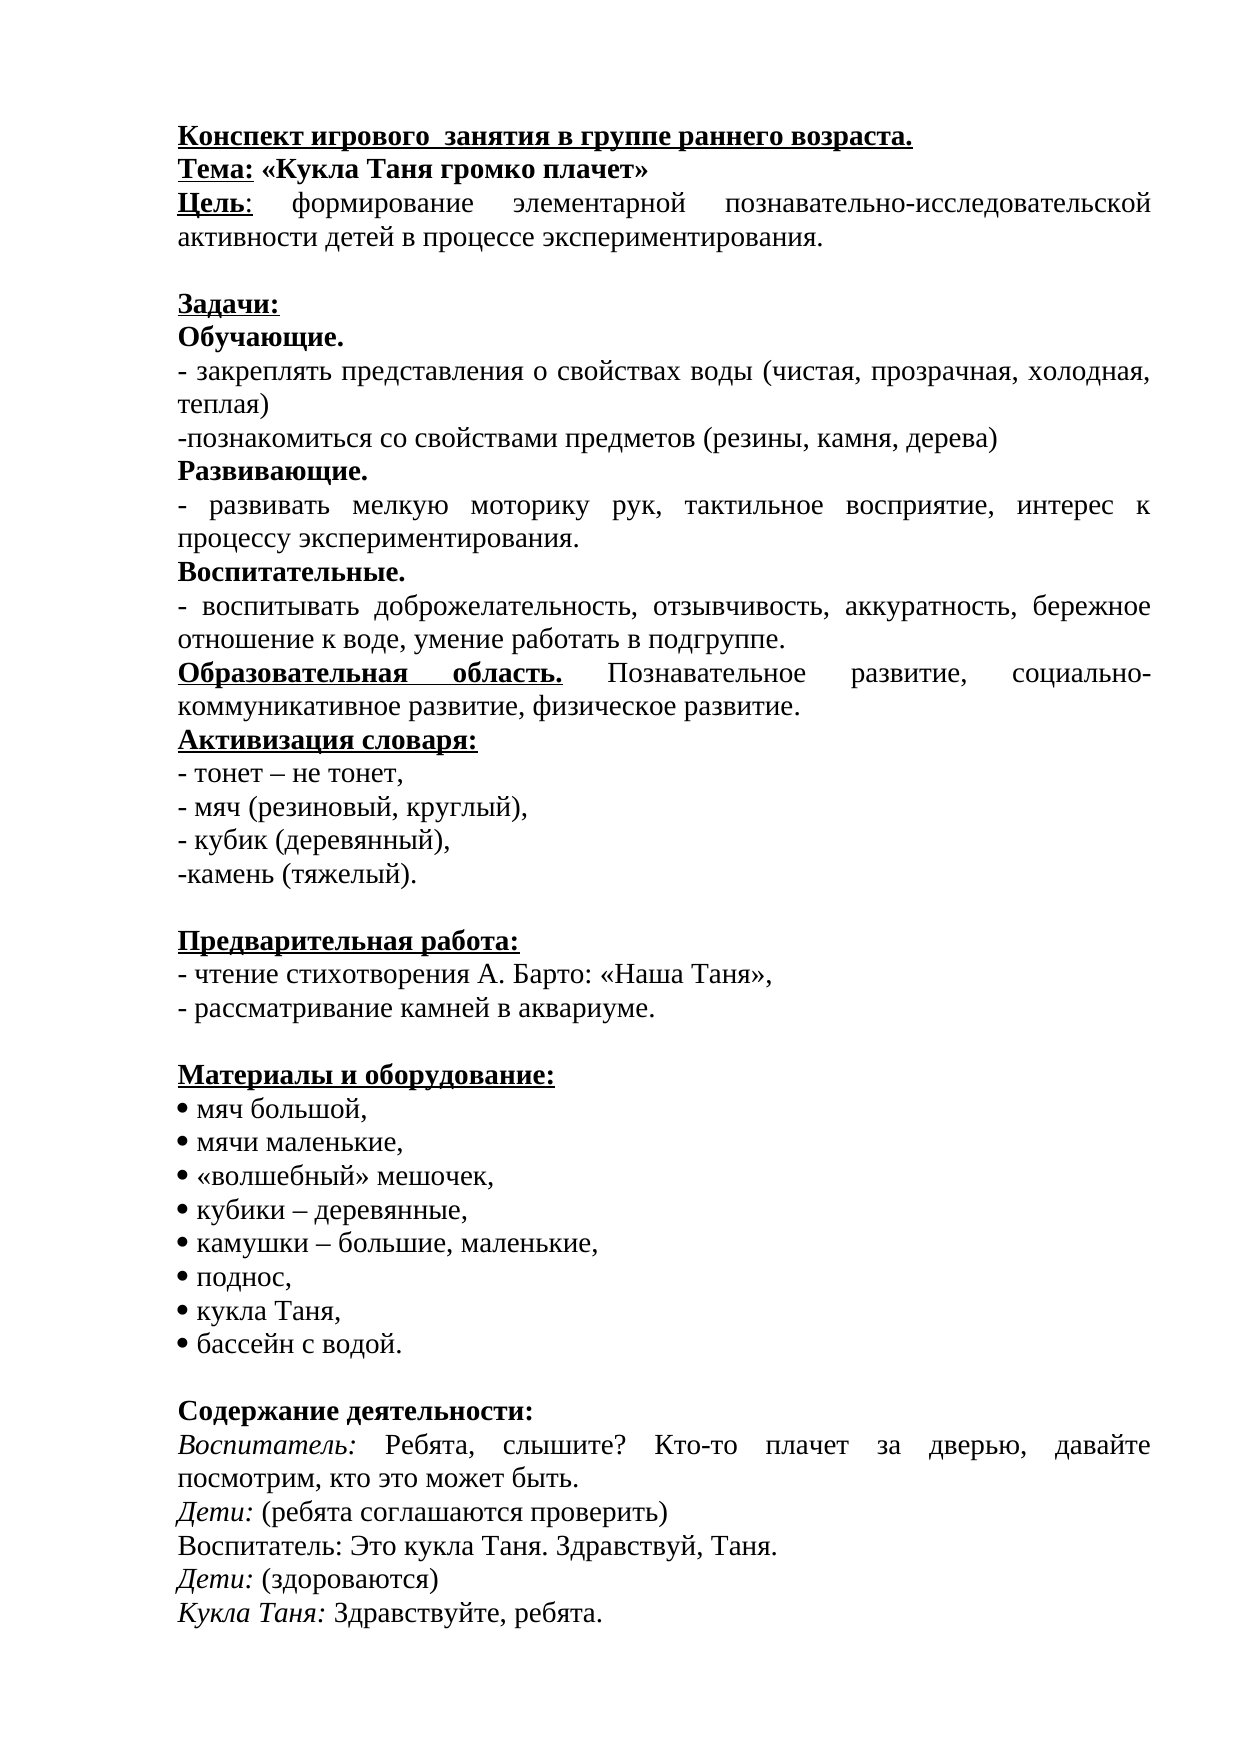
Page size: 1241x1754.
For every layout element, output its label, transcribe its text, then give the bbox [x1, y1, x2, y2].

text кукла Таня, [177, 1293, 1152, 1326]
text Цель: формирование элементарной познавательно-исследовательской активности детей в процессе экспериментирования. [177, 185, 1152, 252]
text - воспитывать доброжелательность, отзывчивость, аккуратность, бережное отношение к воде, умение работать в подгруппе. [177, 588, 1152, 655]
text - рассматривание камней в аквариуме. [177, 990, 1152, 1024]
text Задачи: [177, 286, 1152, 319]
text «волшебный» мешочек, [177, 1158, 1152, 1192]
text Развивающие. [177, 453, 1152, 487]
text Дети: (здороваются) [177, 1561, 1152, 1595]
text Дети: (ребята соглашаются проверить) [177, 1494, 1152, 1528]
text мяч большой, [177, 1091, 1152, 1124]
text Кукла Таня: Здравствуйте, ребята. [177, 1595, 1152, 1628]
text - чтение стихотворения А. Барто: «Наша Таня», [177, 957, 1152, 990]
text Воспитатель: Ребята, слышите? Кто-то плачет за дверью, давайте посмотрим, кто это может быть. [177, 1427, 1152, 1494]
text Воспитательные. [177, 554, 1152, 588]
text мячи маленькие, [177, 1124, 1152, 1158]
text Конспект игрового занятия в группе раннего возраста. [177, 118, 1152, 152]
text -камень (тяжелый). [177, 856, 1152, 889]
text Обучающие. [177, 319, 1152, 353]
text - тонет – не тонет, [177, 755, 1152, 789]
text поднос, [177, 1259, 1152, 1293]
text - развивать мелкую моторику рук, тактильное восприятие, интерес к процессу экспериментирования. [177, 487, 1152, 554]
text бассейн с водой. [177, 1326, 1152, 1360]
text кубики – деревянные, [177, 1192, 1152, 1225]
text Содержание деятельности: [177, 1393, 1152, 1427]
text Воспитатель: Это кукла Таня. Здравствуй, Таня. [177, 1528, 1152, 1561]
text Образовательная область. Познавательное развитие, социально- коммуникативное развитие, физическое развитие. [177, 655, 1152, 722]
text Активизация словаря: [177, 722, 1152, 755]
text - кубик (деревянный), [177, 822, 1152, 856]
text -познакомиться со свойствами предметов (резины, камня, дерева) [177, 420, 1152, 453]
text Предварительная работа: [177, 923, 1152, 957]
text - мяч (резиновый, круглый), [177, 789, 1152, 822]
text камушки – большие, маленькие, [177, 1225, 1152, 1259]
text Материалы и оборудование: [177, 1057, 1152, 1091]
text - закреплять представления о свойствах воды (чистая, прозрачная, холодная, теплая) [177, 353, 1152, 420]
text Тема: «Кукла Таня громко плачет» [177, 152, 1152, 185]
